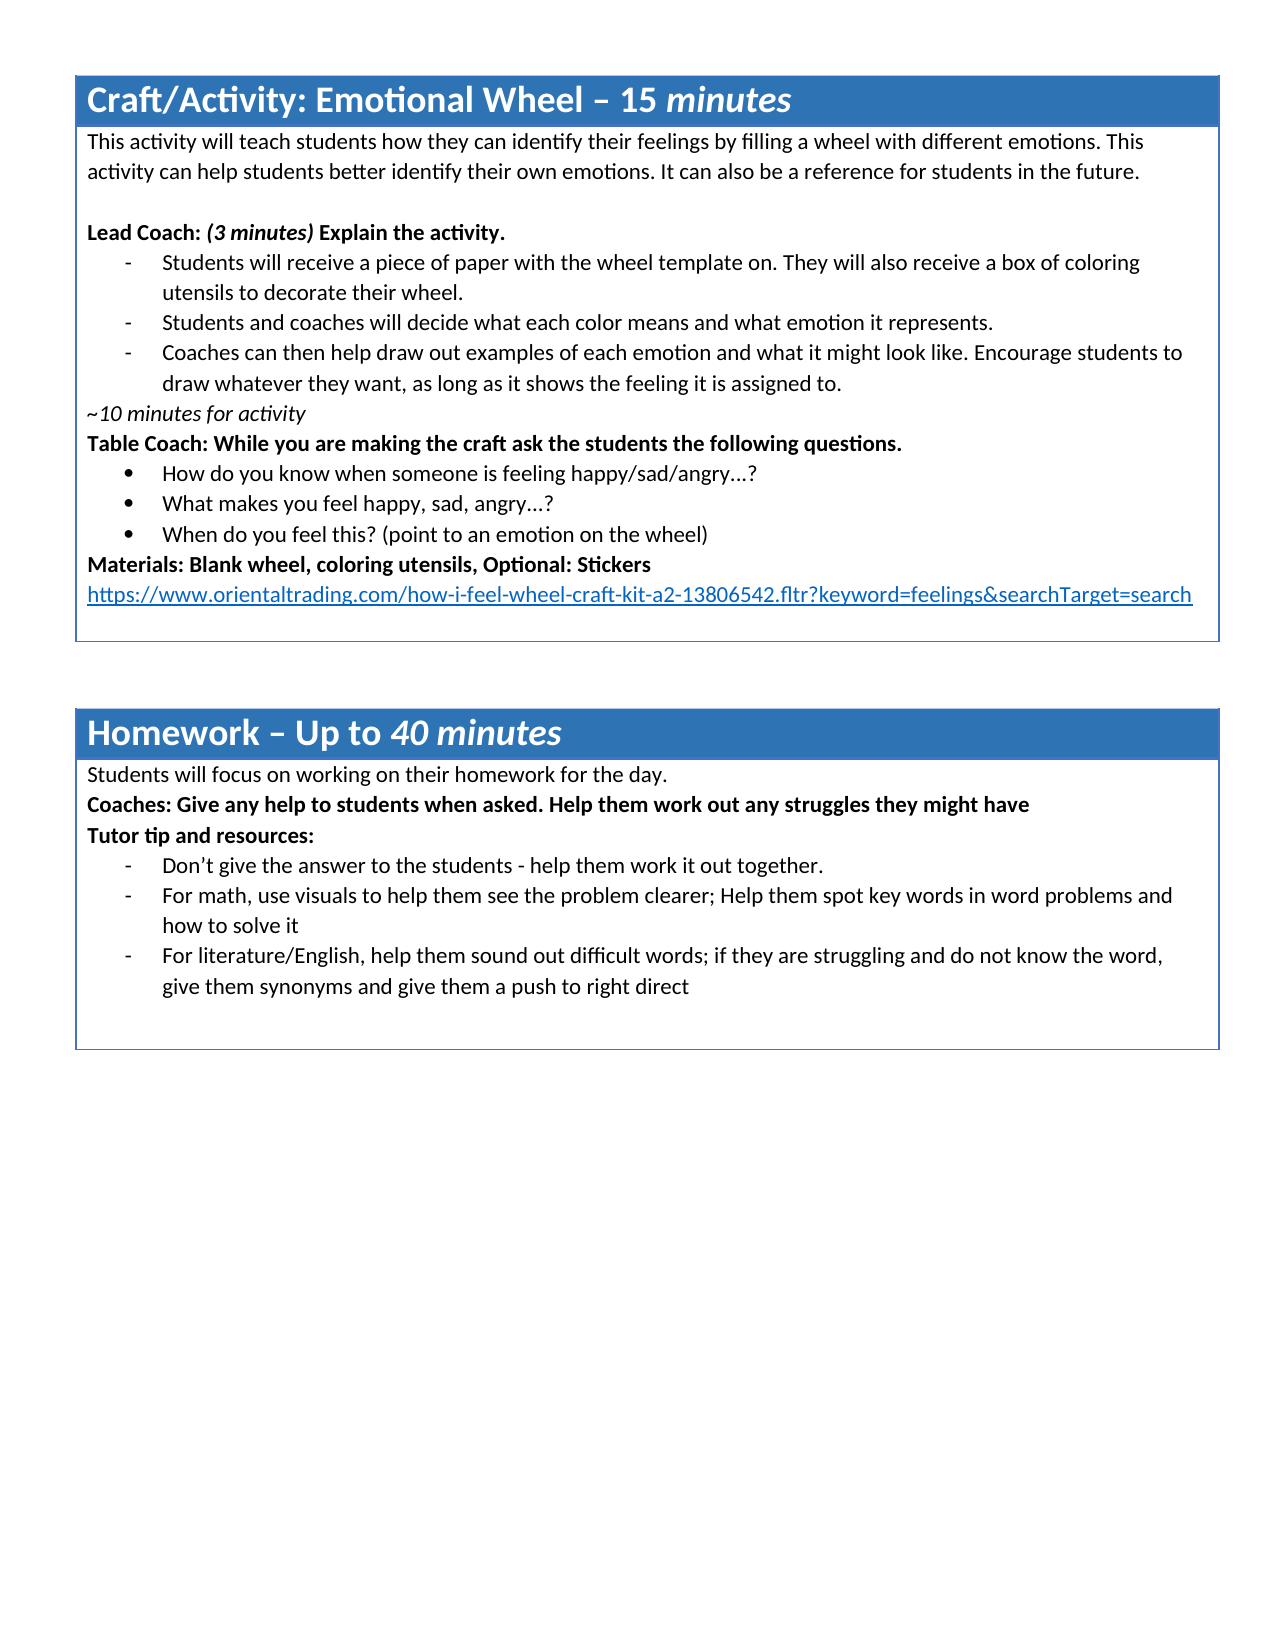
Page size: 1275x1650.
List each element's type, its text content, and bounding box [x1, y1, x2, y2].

table_header Craft/Activity: Emotional Wheel – 15 minutes [77, 76, 1218, 124]
table_header Homework – Up to 40 minutes [77, 709, 1218, 757]
table_cell Students will focus on working on their homework for the day. Coaches: Give any help to students when asked. Help them work out any struggles they might have Tutor tip and resources: Don’t give the answer to the students - help them work it out together. For math, use visuals to help them see the problem clearer; Help them spot key words in word problems and how to solve it For literature/English, help them sound out difficult words; if they are struggling and do not know the word, give them synonyms and give them a push to right direct [77, 760, 1218, 1049]
table_cell This activity will teach students how they can identify their feelings by filling a wheel with different emotions. This activity can help students better identify their own emotions. It can also be a reference for students in the future. Lead Coach: (3 minutes) Explain the activity. Students will receive a piece of paper with the wheel template on. They will also receive a box of coloring utensils to decorate their wheel. Students and coaches will decide what each color means and what emotion it represents. Coaches can then help draw out examples of each emotion and what it might look like. Encourage students to draw whatever they want, as long as it shows the feeling it is assigned to. ~10 minutes for activity Table Coach: While you are making the craft ask the students the following questions. How do you know when someone is feeling happy/sad/angry...? What makes you feel happy, sad, angry...? When do you feel this? (point to an emotion on the wheel) Materials: Blank wheel, coloring utensils, Optional: Stickers https://www.orientaltrading.com/how-i-feel-wheel-craft-kit-a2-13806542.fltr?keyword=feelings&searchTarget=search [77, 127, 1218, 641]
